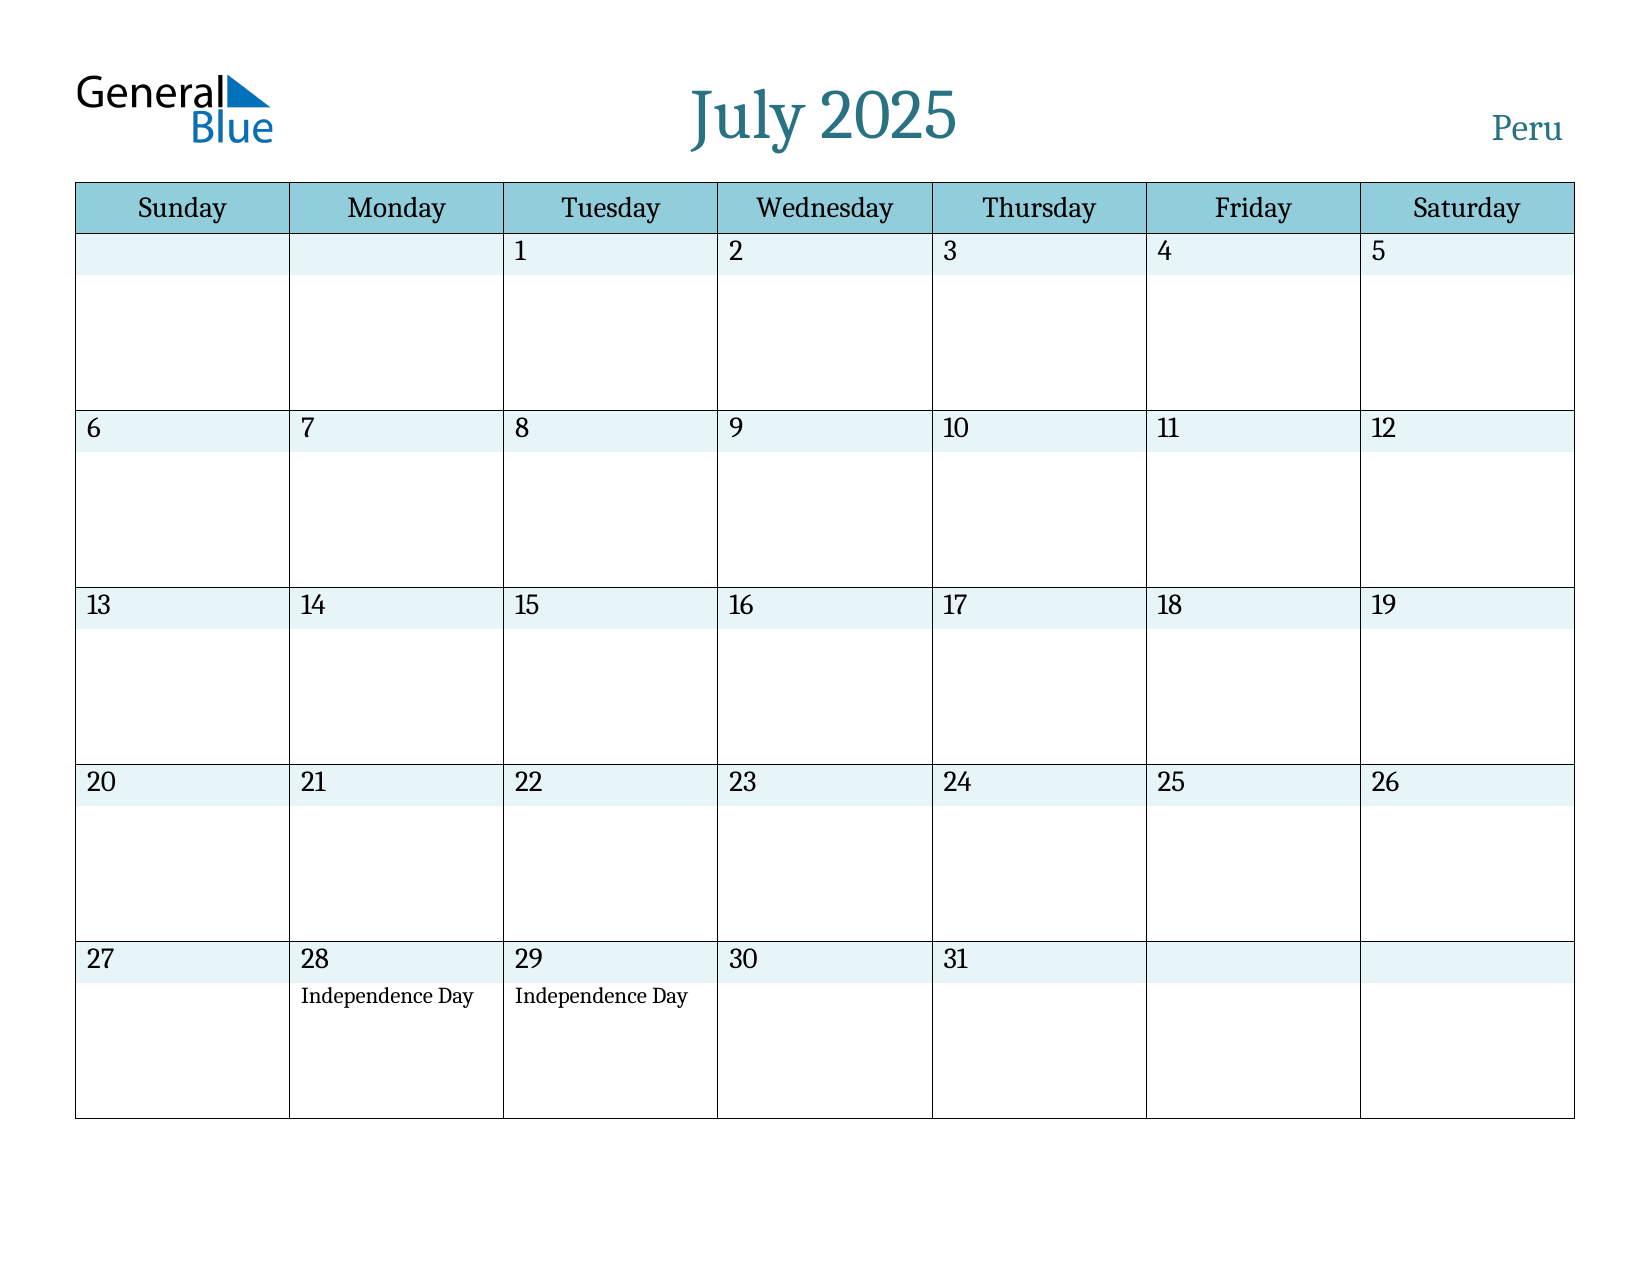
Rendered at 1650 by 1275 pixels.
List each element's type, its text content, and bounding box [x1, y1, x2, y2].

table_cell 13 [76, 588, 289, 629]
table_cell [290, 234, 503, 275]
table_cell [290, 452, 503, 587]
table_cell [933, 275, 1146, 410]
table_cell [933, 629, 1146, 764]
table_cell Thursday [933, 183, 1146, 233]
table_cell 27 [76, 942, 289, 983]
table_cell [76, 452, 289, 587]
table_cell [76, 629, 289, 764]
table_cell [1147, 806, 1360, 941]
table_cell [1361, 275, 1574, 410]
table_cell 16 [718, 588, 932, 629]
table_cell [504, 806, 717, 941]
table_cell 9 [718, 411, 932, 452]
table_cell 12 [1361, 411, 1574, 452]
picture [77, 75, 273, 143]
table_cell 31 [933, 942, 1146, 983]
table_cell 26 [1361, 765, 1574, 806]
table_cell 29 [504, 942, 717, 983]
table_cell Friday [1147, 183, 1360, 233]
table_cell 4 [1147, 234, 1360, 275]
table_cell 3 [933, 234, 1146, 275]
table_cell [1147, 275, 1360, 410]
table_cell [718, 275, 932, 410]
table_cell 1 [504, 234, 717, 275]
table_cell 25 [1147, 765, 1360, 806]
table_cell [504, 629, 717, 764]
table_cell 22 [504, 765, 717, 806]
table_cell [76, 983, 289, 1118]
table_cell [1361, 983, 1574, 1118]
table_cell [718, 806, 932, 941]
table_cell 21 [290, 765, 503, 806]
table_cell [933, 806, 1146, 941]
table_cell 7 [290, 411, 503, 452]
table_cell 20 [76, 765, 289, 806]
table_cell [290, 806, 503, 941]
table_cell Tuesday [504, 183, 717, 233]
table_cell 5 [1361, 234, 1574, 275]
table_cell 18 [1147, 588, 1360, 629]
table_cell 11 [1147, 411, 1360, 452]
table_cell [504, 452, 717, 587]
table_cell 8 [504, 411, 717, 452]
table_cell 17 [933, 588, 1146, 629]
table_header July 2025 [504, 75, 1146, 182]
table_cell [290, 629, 503, 764]
table_cell 2 [718, 234, 932, 275]
table_cell 30 [718, 942, 932, 983]
table_cell [76, 234, 289, 275]
table_cell 6 [76, 411, 289, 452]
table_cell Wednesday [718, 183, 932, 233]
table_header Peru [1146, 75, 1574, 182]
table_cell [1147, 983, 1360, 1118]
table_cell [76, 806, 289, 941]
table_cell Monday [290, 183, 503, 233]
table_cell [933, 452, 1146, 587]
table_cell [290, 275, 503, 410]
table_cell [933, 983, 1146, 1118]
table_cell Saturday [1361, 183, 1574, 233]
table_cell [1361, 629, 1574, 764]
table_cell Independence Day [504, 983, 717, 1118]
table_cell 24 [933, 765, 1146, 806]
table_cell 19 [1361, 588, 1574, 629]
table_cell [718, 452, 932, 587]
table_cell 15 [504, 588, 717, 629]
table_cell [718, 629, 932, 764]
table_cell Sunday [76, 183, 289, 233]
table_cell [1147, 942, 1360, 983]
table_cell [1147, 629, 1360, 764]
table_cell 14 [290, 588, 503, 629]
table_cell [504, 275, 717, 410]
table_cell [1361, 806, 1574, 941]
table_header [76, 75, 503, 182]
table_cell 28 [290, 942, 503, 983]
table_cell [76, 275, 289, 410]
table_cell 23 [718, 765, 932, 806]
table_cell [1361, 452, 1574, 587]
table_cell Independence Day [290, 983, 503, 1118]
table_cell [1147, 452, 1360, 587]
table_cell [1361, 942, 1574, 983]
table_cell [718, 983, 932, 1118]
table_cell 10 [933, 411, 1146, 452]
